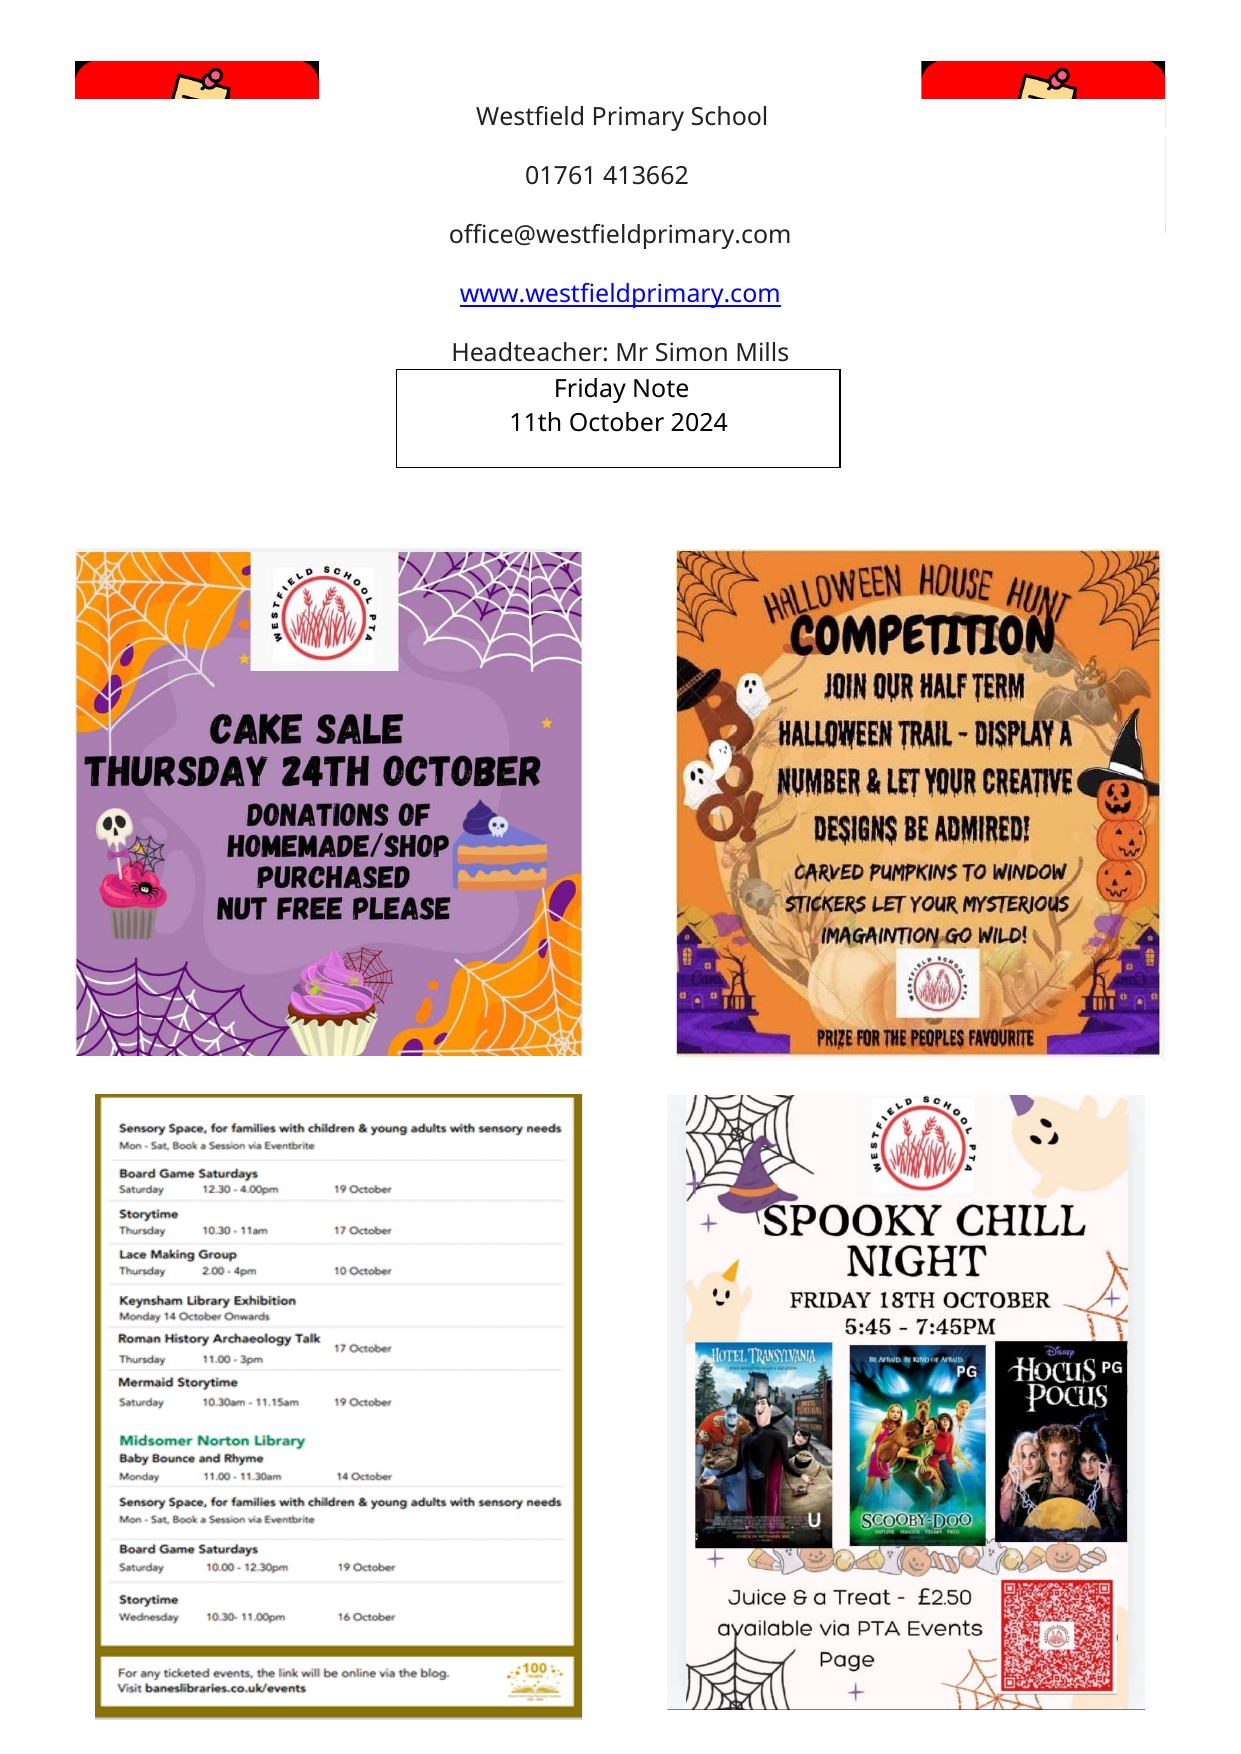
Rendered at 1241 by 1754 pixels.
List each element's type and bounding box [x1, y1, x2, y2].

picture [95, 1094, 583, 1720]
picture [75, 548, 583, 1056]
picture [676, 549, 1166, 1061]
picture [921, 61, 1166, 233]
picture [667, 1095, 1146, 1710]
picture [75, 61, 319, 99]
